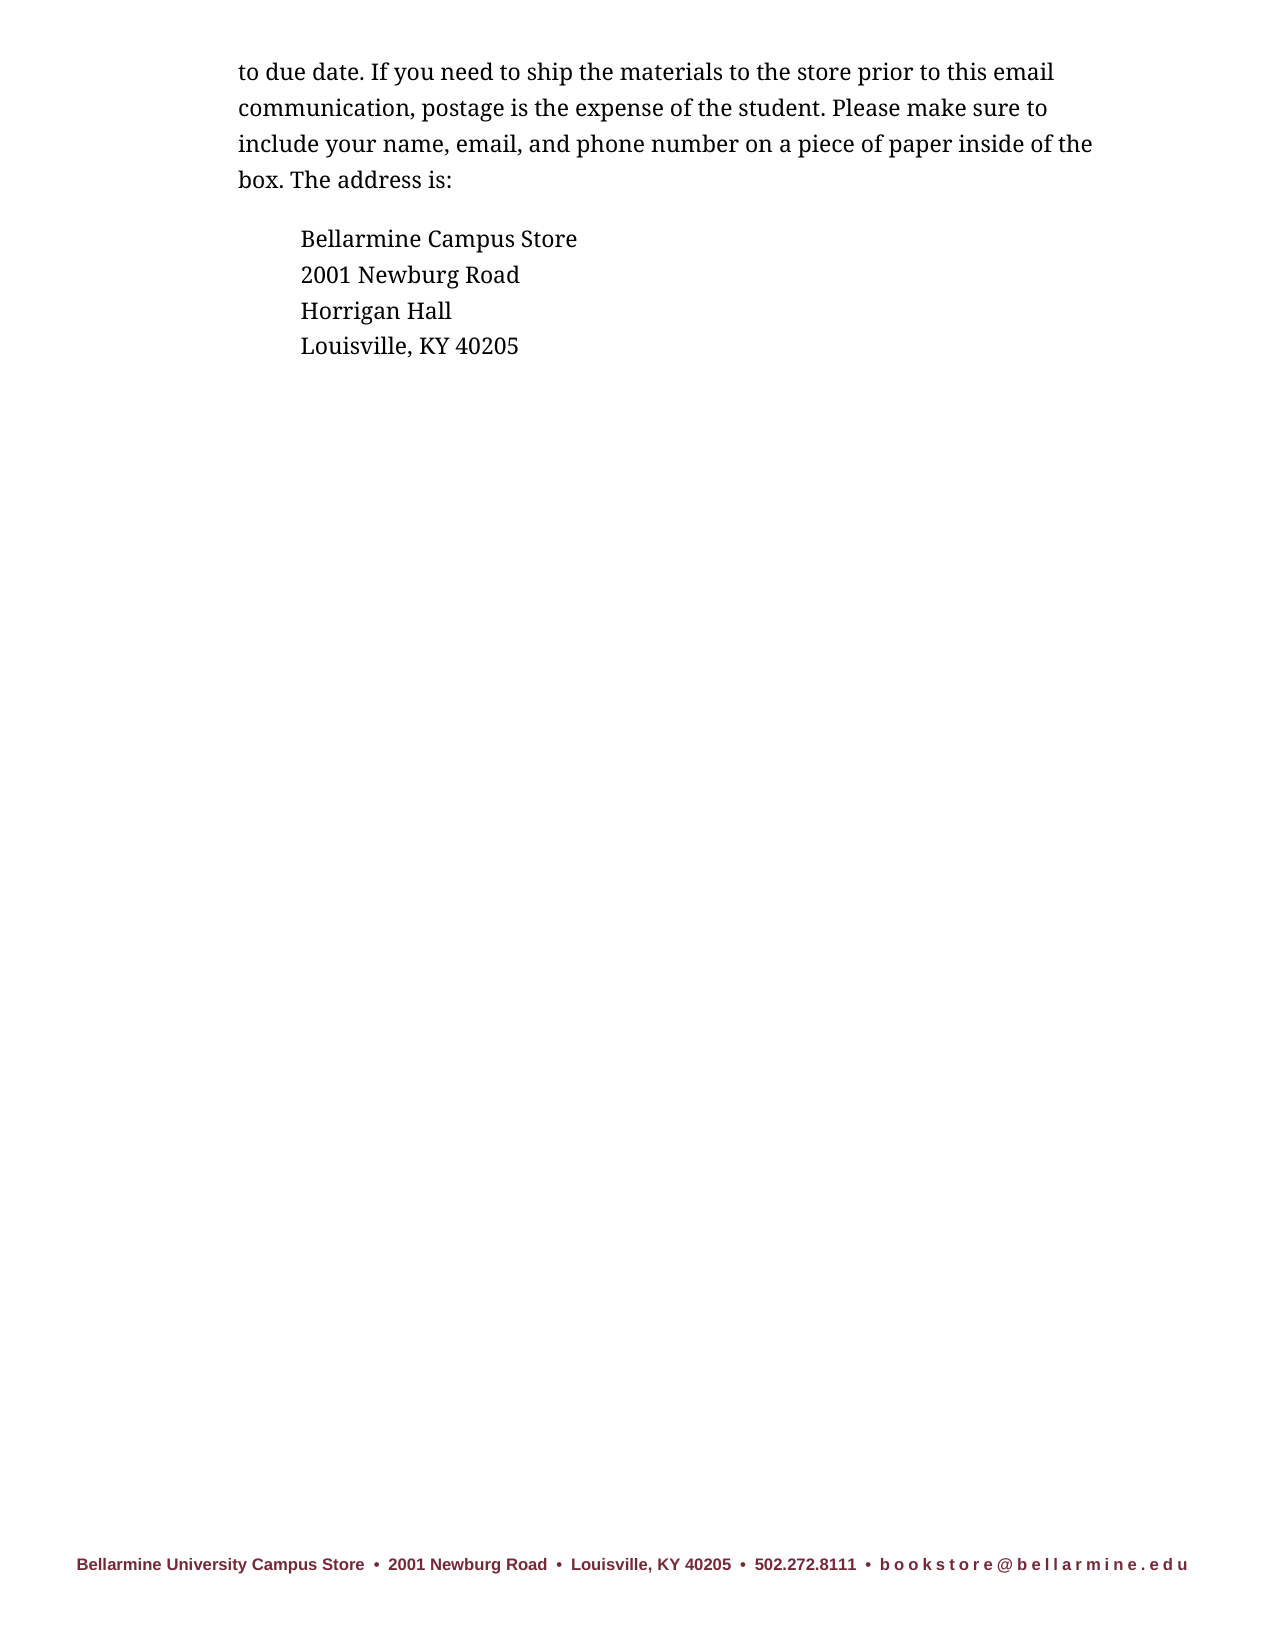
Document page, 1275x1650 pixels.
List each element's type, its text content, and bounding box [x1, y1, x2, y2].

text Bellarmine Campus Store [300, 223, 639, 255]
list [200, 56, 1114, 195]
text 2001 Newburg Road [225, 259, 639, 290]
text Horrigan Hall Louisville, KY 40205 [300, 294, 523, 361]
